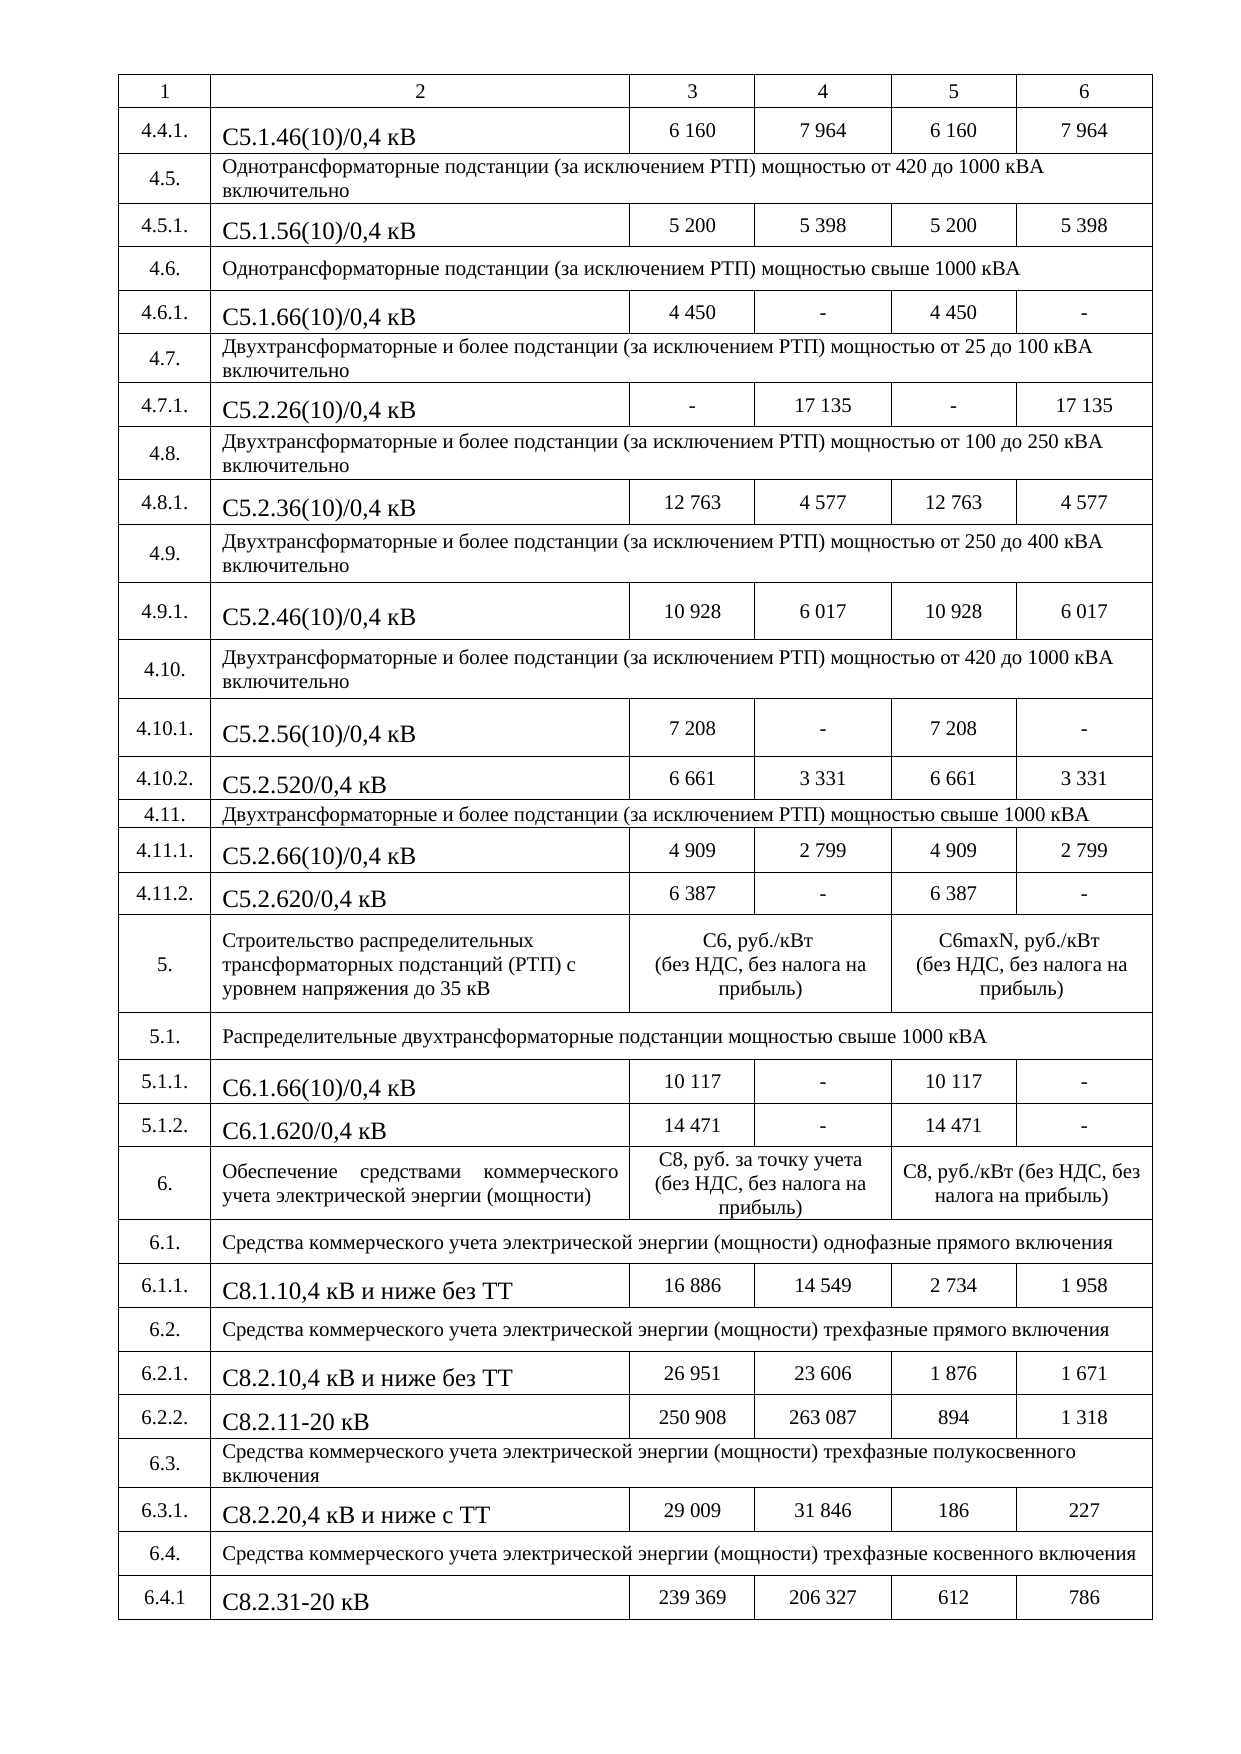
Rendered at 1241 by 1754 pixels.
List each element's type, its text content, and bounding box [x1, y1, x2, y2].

table_header 2 [211, 75, 629, 107]
table_cell - [755, 291, 891, 333]
table_cell 4.5. [119, 154, 210, 202]
table_cell Средства коммерческого учета электрической энергии (мощности) трехфазные полукосвенного включения [211, 1439, 1152, 1487]
table_cell С8.1.10,4 кВ и ниже без ТТ [211, 1264, 629, 1307]
table_cell - [1017, 699, 1152, 756]
table_cell 5 200 [630, 204, 754, 246]
table_cell Обеспечение средствами коммерческого учета электрической энергии (мощности) [211, 1147, 629, 1219]
table_cell 4.10. [119, 640, 210, 698]
table_cell 10 928 [630, 583, 754, 638]
table_cell 6.1.1. [119, 1264, 210, 1307]
table_header 1 [119, 75, 210, 107]
table_cell 31 846 [755, 1488, 891, 1531]
table_cell 4 450 [892, 291, 1016, 333]
table_cell 2 799 [755, 828, 891, 872]
table_cell 4 909 [892, 828, 1016, 872]
table_cell 10 117 [892, 1060, 1016, 1102]
table_cell С5.2.46(10)/0,4 кВ [211, 583, 629, 638]
table_cell 1 671 [1017, 1352, 1152, 1394]
table_cell 6.3.1. [119, 1488, 210, 1531]
table_cell 4.7.1. [119, 383, 210, 426]
table_cell 263 087 [755, 1395, 891, 1438]
table_cell 14 549 [755, 1264, 891, 1307]
table_cell 4 577 [1017, 480, 1152, 524]
table_cell С8.2.10,4 кВ и ниже без ТТ [211, 1352, 629, 1394]
table_cell С8.2.31-20 кВ [211, 1576, 629, 1618]
table_cell Двухтрансформаторные и более подстанции (за исключением РТП) мощностью от 420 до 1000 кВА включительно [211, 640, 1152, 698]
table_cell С5.2.26(10)/0,4 кВ [211, 383, 629, 426]
table_cell 6.1. [119, 1220, 210, 1263]
table_cell С8.2.20,4 кВ и ниже с ТТ [211, 1488, 629, 1531]
table_cell 6. [119, 1147, 210, 1219]
table_cell Двухтрансформаторные и более подстанции (за исключением РТП) мощностью от 100 до 250 кВА включительно [211, 427, 1152, 479]
table_cell 12 763 [630, 480, 754, 524]
table_cell 6 017 [755, 583, 891, 638]
table_cell 227 [1017, 1488, 1152, 1531]
table_cell С6.1.620/0,4 кВ [211, 1104, 629, 1146]
table_cell - [755, 1060, 891, 1102]
table_cell 3 331 [1017, 757, 1152, 799]
table_cell 5 200 [892, 204, 1016, 246]
table_cell 4.7. [119, 334, 210, 382]
table_cell 14 471 [892, 1104, 1016, 1146]
table_cell Средства коммерческого учета электрической энергии (мощности) трехфазные косвенного включения [211, 1532, 1152, 1575]
table_cell С5.1.46(10)/0,4 кВ [211, 108, 629, 153]
table_cell 5 398 [755, 204, 891, 246]
table_cell 4.4.1. [119, 108, 210, 153]
table_cell С5.2.56(10)/0,4 кВ [211, 699, 629, 756]
table_cell 14 471 [630, 1104, 754, 1146]
table_cell 23 606 [755, 1352, 891, 1394]
table_cell 1 318 [1017, 1395, 1152, 1438]
table_cell 16 886 [630, 1264, 754, 1307]
table_cell С5.2.66(10)/0,4 кВ [211, 828, 629, 872]
table_cell 5.1.2. [119, 1104, 210, 1146]
table_cell Строительство распределительных трансформаторных подстанций (РТП) с уровнем напряжения до 35 кВ [211, 915, 629, 1012]
table_cell - [755, 873, 891, 914]
table_cell 6.3. [119, 1439, 210, 1487]
table_cell 5.1. [119, 1013, 210, 1059]
table_cell 4.6. [119, 247, 210, 289]
table_header 6 [1017, 75, 1152, 107]
table_cell 239 369 [630, 1576, 754, 1618]
table_cell 6 387 [630, 873, 754, 914]
table_cell 29 009 [630, 1488, 754, 1531]
table_cell Двухтрансформаторные и более подстанции (за исключением РТП) мощностью от 250 до 400 кВА включительно [211, 525, 1152, 582]
table_cell С5.2.36(10)/0,4 кВ [211, 480, 629, 524]
table_cell Средства коммерческого учета электрической энергии (мощности) трехфазные прямого включения [211, 1308, 1152, 1351]
table_cell 26 951 [630, 1352, 754, 1394]
table_cell 894 [892, 1395, 1016, 1438]
table_cell Распределительные двухтрансформаторные подстанции мощностью свыше 1000 кВА [211, 1013, 1152, 1059]
table_cell 6 017 [1017, 583, 1152, 638]
table_cell 6 387 [892, 873, 1016, 914]
table_cell 7 208 [630, 699, 754, 756]
table_cell - [630, 383, 754, 426]
table_cell С5.2.620/0,4 кВ [211, 873, 629, 914]
table_cell 6 160 [892, 108, 1016, 153]
table_cell 4 909 [630, 828, 754, 872]
table_cell С5.2.520/0,4 кВ [211, 757, 629, 799]
table_cell 6.4. [119, 1532, 210, 1575]
table_cell 6 661 [630, 757, 754, 799]
table_cell - [1017, 873, 1152, 914]
table_cell 2 734 [892, 1264, 1016, 1307]
table_cell - [1017, 291, 1152, 333]
table_cell 7 208 [892, 699, 1016, 756]
table_cell 3 331 [755, 757, 891, 799]
table_cell 7 964 [755, 108, 891, 153]
table_cell 6 160 [630, 108, 754, 153]
table_cell 6.2.2. [119, 1395, 210, 1438]
table_cell 10 117 [630, 1060, 754, 1102]
table_cell 4.11.1. [119, 828, 210, 872]
table_cell 4 577 [755, 480, 891, 524]
table_cell - [755, 699, 891, 756]
table_cell 250 908 [630, 1395, 754, 1438]
table_cell 4.8. [119, 427, 210, 479]
table_cell 4.11. [119, 800, 210, 827]
table_header 3 [630, 75, 754, 107]
table_cell 186 [892, 1488, 1016, 1531]
table_cell 7 964 [1017, 108, 1152, 153]
table_cell С8.2.11-20 кВ [211, 1395, 629, 1438]
table_cell Средства коммерческого учета электрической энергии (мощности) однофазные прямого включения [211, 1220, 1152, 1263]
table_cell С6, руб./кВт (без НДС, без налога на прибыль) [630, 915, 891, 1012]
table_cell 6 661 [892, 757, 1016, 799]
table_header 4 [755, 75, 891, 107]
table_cell 4 450 [630, 291, 754, 333]
table_cell 17 135 [755, 383, 891, 426]
table_cell 4.8.1. [119, 480, 210, 524]
table_cell 4.5.1. [119, 204, 210, 246]
table_cell 612 [892, 1576, 1016, 1618]
table_cell - [1017, 1060, 1152, 1102]
table_cell С8, руб./кВт (без НДС, без налога на прибыль) [892, 1147, 1152, 1219]
table_cell Двухтрансформаторные и более подстанции (за исключением РТП) мощностью от 25 до 100 кВА включительно [211, 334, 1152, 382]
table_cell 1 876 [892, 1352, 1016, 1394]
table_cell 4.11.2. [119, 873, 210, 914]
table_cell 4.9.1. [119, 583, 210, 638]
table_cell - [755, 1104, 891, 1146]
table_cell 4.9. [119, 525, 210, 582]
table_cell 4.6.1. [119, 291, 210, 333]
table_cell 4.10.2. [119, 757, 210, 799]
table_cell 1 958 [1017, 1264, 1152, 1307]
table_cell С6maxN, руб./кВт (без НДС, без налога на прибыль) [892, 915, 1152, 1012]
table_cell С6.1.66(10)/0,4 кВ [211, 1060, 629, 1102]
table_header 5 [892, 75, 1016, 107]
table_cell 6.2. [119, 1308, 210, 1351]
table_cell 786 [1017, 1576, 1152, 1618]
table_cell 17 135 [1017, 383, 1152, 426]
table_cell 2 799 [1017, 828, 1152, 872]
table_cell - [892, 383, 1016, 426]
table_cell - [1017, 1104, 1152, 1146]
table_cell 10 928 [892, 583, 1016, 638]
table_cell Однотрансформаторные подстанции (за исключением РТП) мощностью от 420 до 1000 кВА включительно [211, 154, 1152, 202]
table_cell С8, руб. за точку учета (без НДС, без налога на прибыль) [630, 1147, 891, 1219]
table_cell С5.1.56(10)/0,4 кВ [211, 204, 629, 246]
table_cell 4.10.1. [119, 699, 210, 756]
table_cell 6.2.1. [119, 1352, 210, 1394]
table_cell 12 763 [892, 480, 1016, 524]
table_cell С5.1.66(10)/0,4 кВ [211, 291, 629, 333]
table_cell 206 327 [755, 1576, 891, 1618]
table_cell 5.1.1. [119, 1060, 210, 1102]
table_cell 5 398 [1017, 204, 1152, 246]
table_cell 5. [119, 915, 210, 1012]
table_cell Однотрансформаторные подстанции (за исключением РТП) мощностью свыше 1000 кВА [211, 247, 1152, 289]
table_cell Двухтрансформаторные и более подстанции (за исключением РТП) мощностью свыше 1000 кВА [211, 800, 1152, 827]
table_cell 6.4.1 [119, 1576, 210, 1618]
